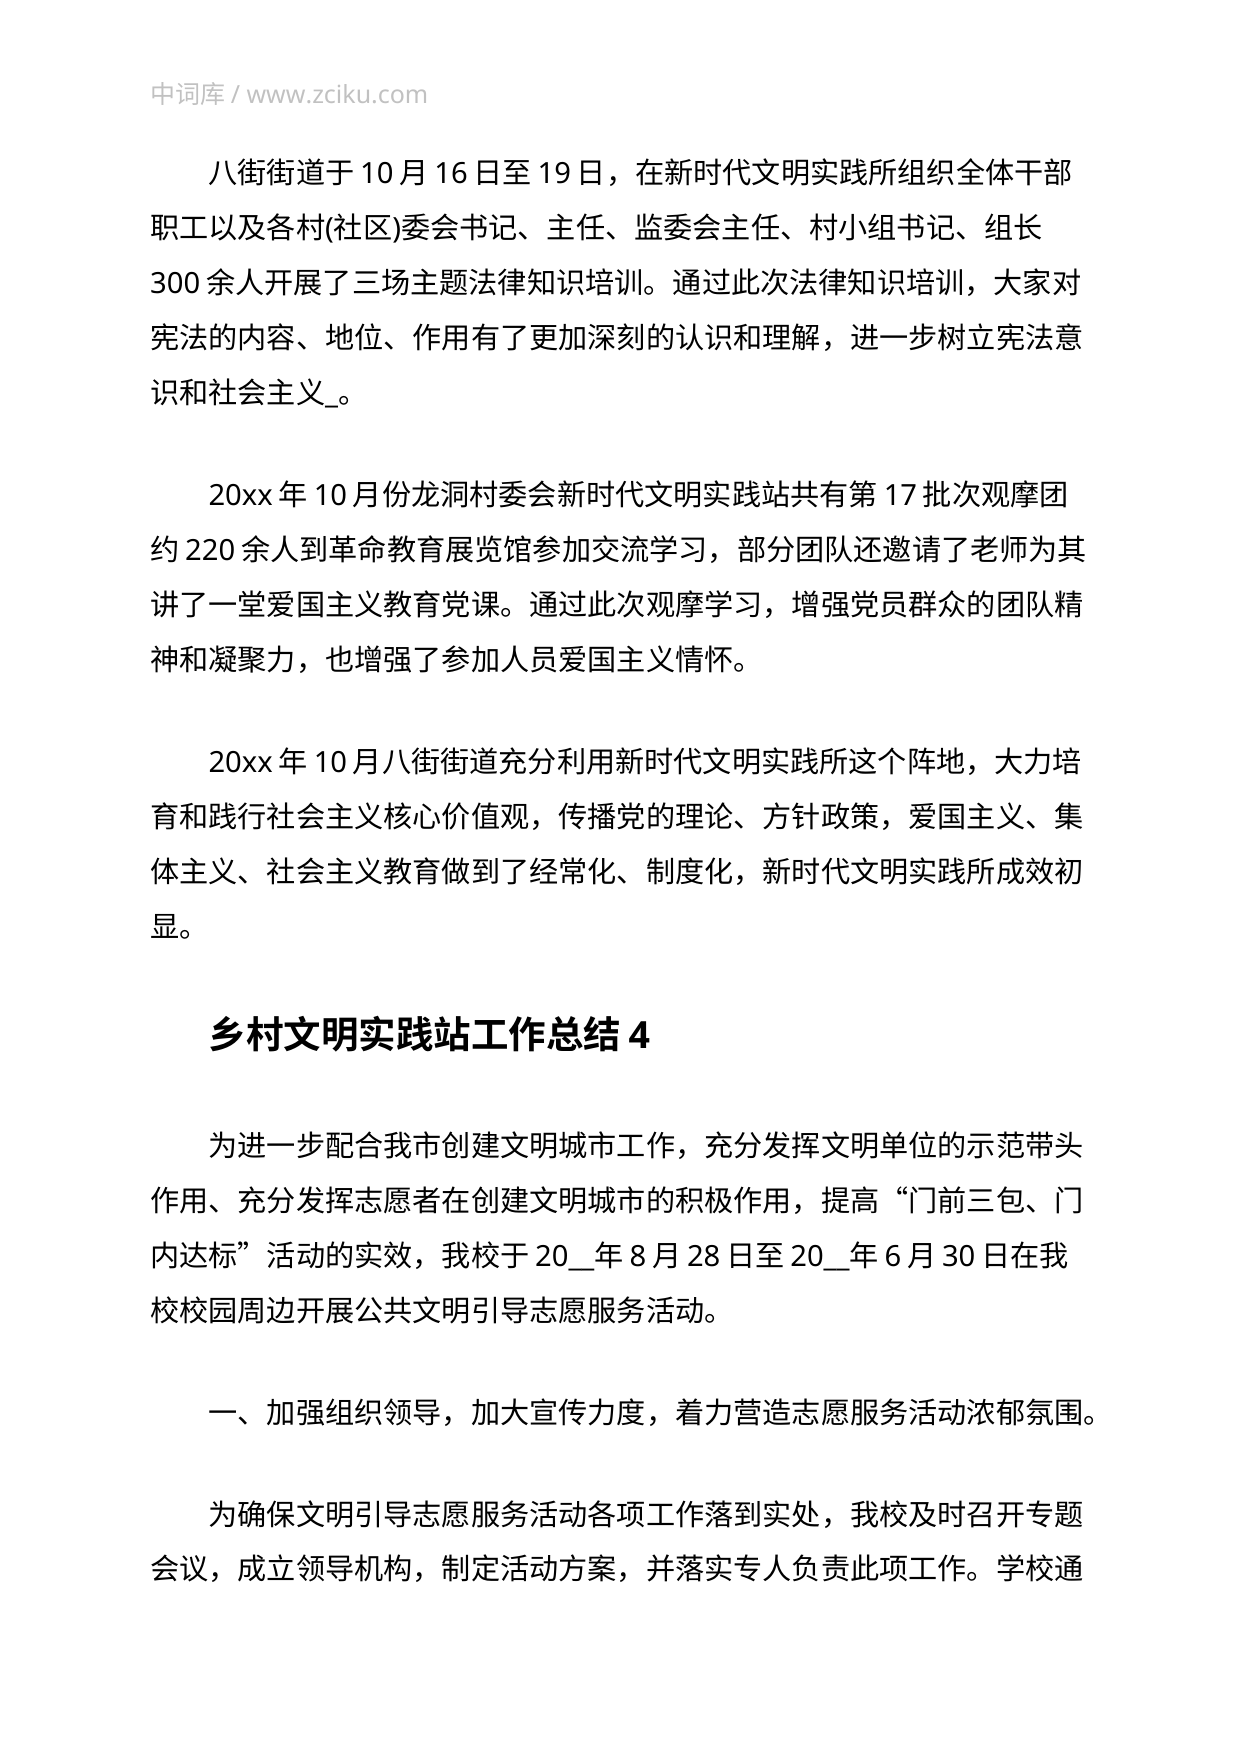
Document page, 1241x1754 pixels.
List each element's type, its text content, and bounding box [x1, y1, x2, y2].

text 八街街道于10月16日至19日，在新时代文明实践所组织全体干部职工以及各村(社区)委会书记、主任、监委会主任、村小组书记、组长300余人开展了三场主题法律知识培训。通过此次法律知识培训，大家对宪法的内容、地位、作用有了更加深刻的认识和理解，进一步树立宪法意识和社会主义_。 [150, 150, 1090, 412]
text 乡村文明实践站工作总结4 [150, 1005, 1090, 1059]
text 20xx年10月份龙洞村委会新时代文明实践站共有第17批次观摩团约220余人到革命教育展览馆参加交流学习，部分团队还邀请了老师为其讲了一堂爱国主义教育党课。通过此次观摩学习，增强党员群众的团队精神和凝聚力，也增强了参加人员爱国主义情怀。 [150, 472, 1090, 679]
text 20xx年10月八街街道充分利用新时代文明实践所这个阵地，大力培育和践行社会主义核心价值观，传播党的理论、方针政策，爱国主义、集体主义、社会主义教育做到了经常化、制度化，新时代文明实践所成效初显。 [150, 738, 1090, 946]
text 为进一步配合我市创建文明城市工作，充分发挥文明单位的示范带头作用、充分发挥志愿者在创建文明城市的积极作用，提高“门前三包、门内达标”活动的实效，我校于20__年8月28日至20__年6月30日在我校校园周边开展公共文明引导志愿服务活动。 [150, 1123, 1090, 1330]
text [150, 1491, 1090, 1588]
text 一、加强组织领导，加大宣传力度，着力营造志愿服务活动浓郁氛围。 [150, 1389, 1090, 1432]
